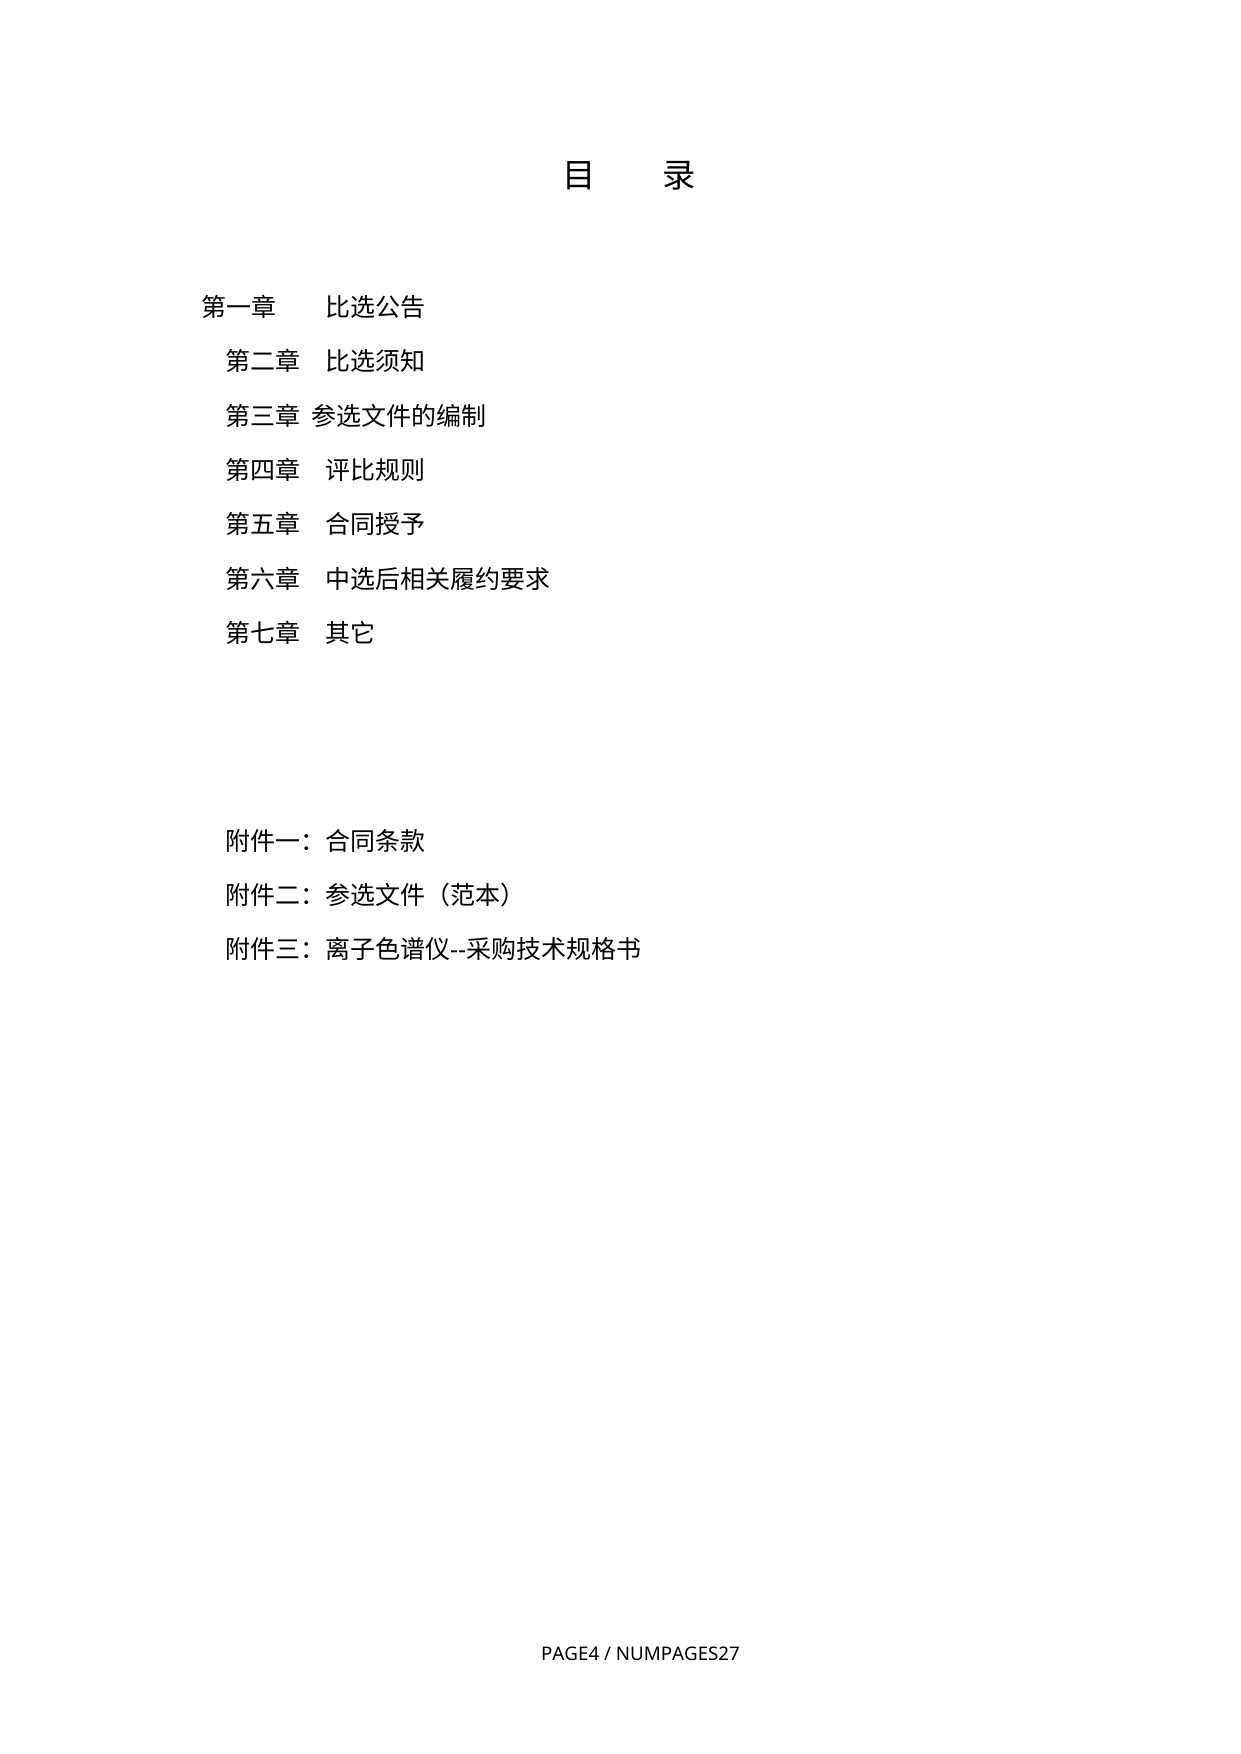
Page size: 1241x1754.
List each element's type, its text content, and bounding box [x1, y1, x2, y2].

text 第五章 合同授予 [175, 505, 1101, 541]
text 第六章 中选后相关履约要求 [175, 559, 1101, 595]
text 附件二：参选文件（范本） [175, 875, 1101, 912]
text 附件一：合同条款 [175, 821, 1101, 857]
text 第七章 其它 [175, 613, 1101, 650]
text 第一章 比选公告 [175, 287, 1101, 323]
text 附件三：离子色谱仪--采购技术规格书 [175, 930, 1101, 966]
text 第三章 参选文件的编制 [175, 396, 1101, 432]
text 目 录 [175, 154, 1083, 195]
text 第二章 比选须知 [175, 342, 1101, 378]
text 第四章 评比规则 [175, 450, 1101, 487]
